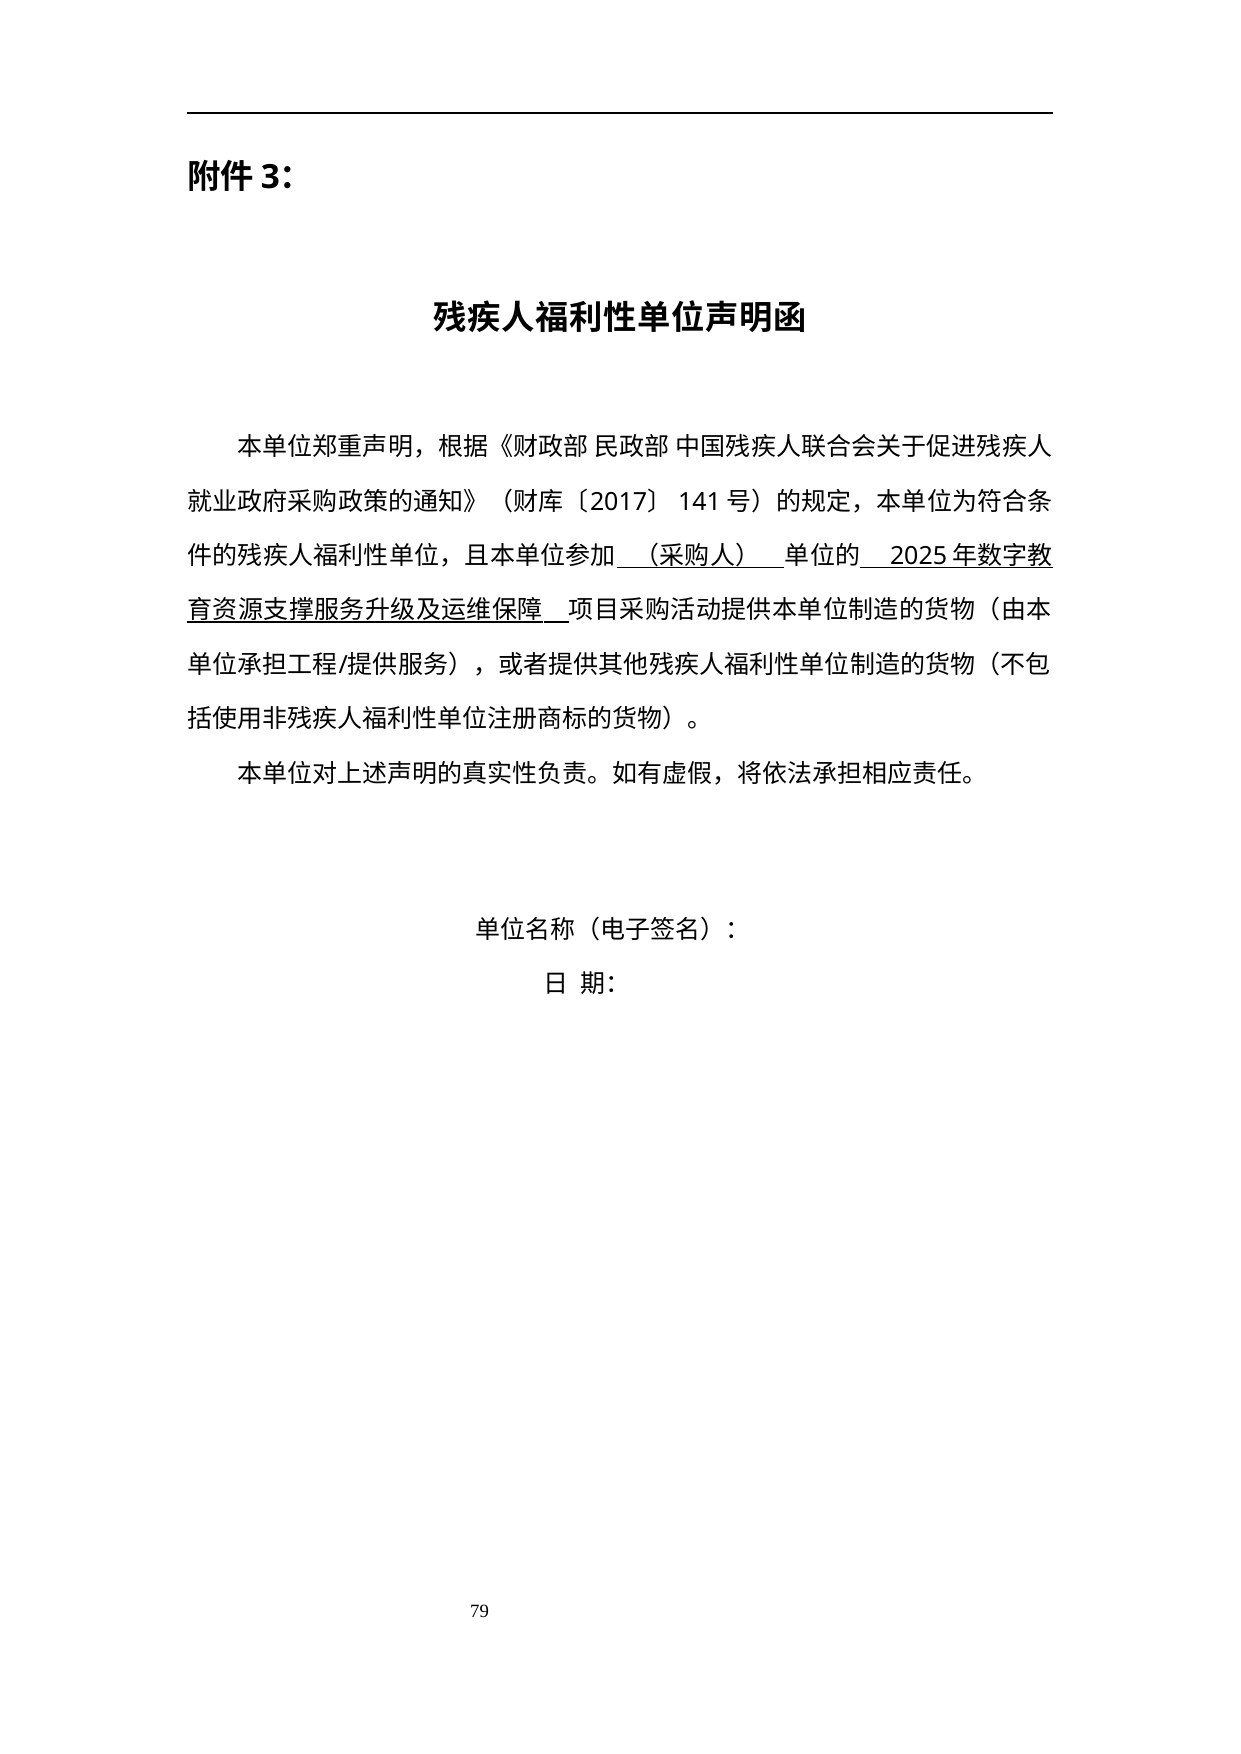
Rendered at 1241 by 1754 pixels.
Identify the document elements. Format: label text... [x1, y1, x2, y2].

text 日 期： [187, 964, 891, 1000]
text 附件3： [187, 150, 1053, 198]
text 单位名称（电子签名）： [187, 909, 891, 946]
text 残疾人福利性单位声明函 [187, 291, 1053, 339]
text 本单位对上述声明的真实性负责。如有虚假，将依法承担相应责任。 [187, 753, 1053, 789]
text 本单位郑重声明，根据《财政部 民政部 中国残疾人联合会关于促进残疾人就业政府采购政策的通知》（财库〔2017〕 141号）的规定，本单位为符合条件的残疾人福利性单位，且本单位参加 （采购人） 单位的 2025年数字教育资源支撑服务升级及运维保障 项目采购活动提供本单位制造的货物（由本单位承担工程/提供服务），或者提供其他残疾人福利性单位制造的货物（不包括使用非残疾人福利性单位注册商标的货物）。 [187, 427, 1053, 735]
